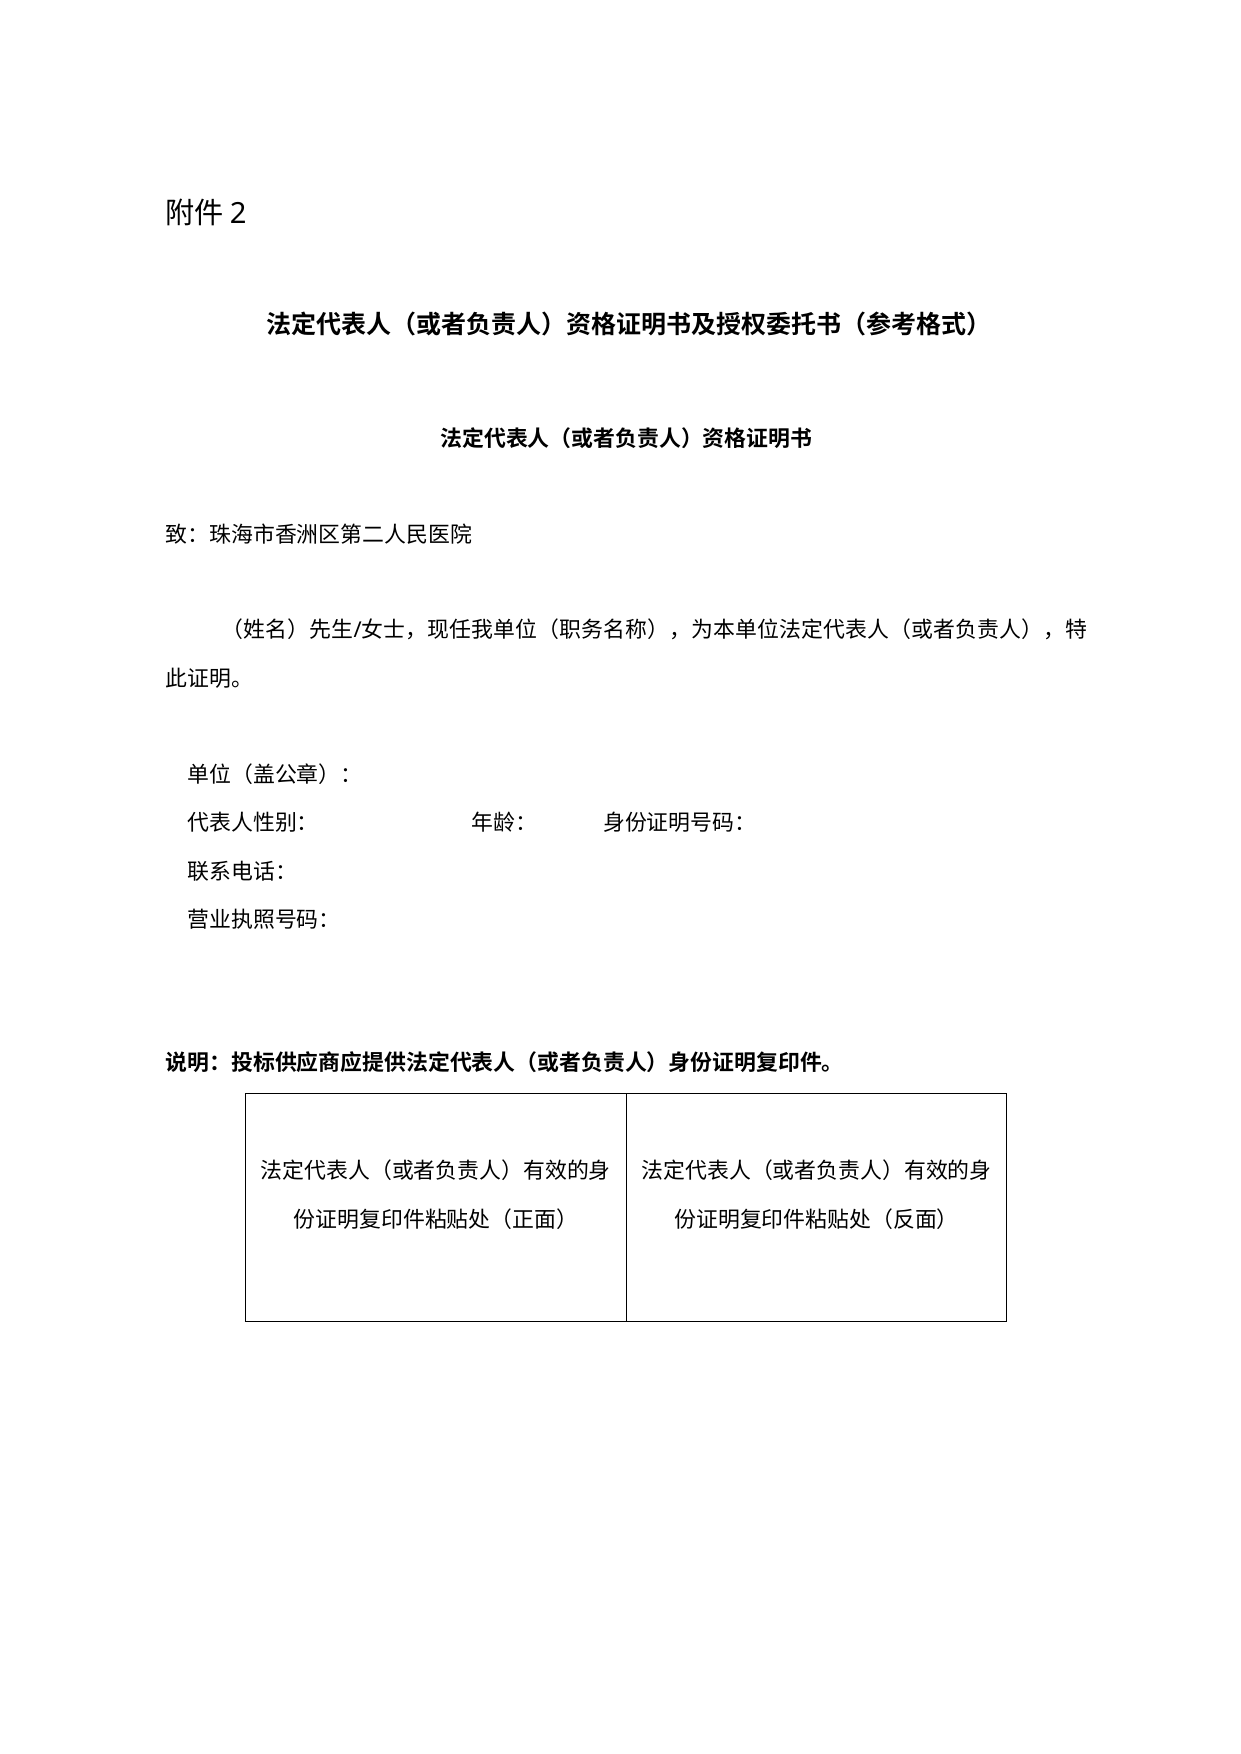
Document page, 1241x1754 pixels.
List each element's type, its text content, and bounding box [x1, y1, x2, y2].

text 法定代表人（或者负责人）资格证明书及授权委托书（参考格式） [165, 290, 1087, 355]
table_header 法定代表人（或者负责人）有效的身份证明复印件粘贴处（反面） [627, 1094, 1006, 1321]
text 营业执照号码： [165, 902, 1087, 934]
text 致：珠海市香洲区第二人民医院 [165, 516, 1087, 549]
text 法定代表人（或者负责人）资格证明书 [165, 421, 1087, 453]
text 联系电话： [165, 853, 1087, 886]
list 附件2 [165, 178, 1087, 243]
table_header 法定代表人（或者负责人）有效的身份证明复印件粘贴处（正面） [246, 1094, 626, 1321]
text 单位（盖公章）： [165, 757, 1087, 789]
text （姓名）先生/女士，现任我单位（职务名称），为本单位法定代表人（或者负责人），特此证明。 [165, 612, 1087, 693]
text 说明：投标供应商应提供法定代表人（或者负责人）身份证明复印件。 [165, 1045, 1087, 1077]
text 代表人性别： 年龄： 身份证明号码： [165, 805, 1087, 837]
